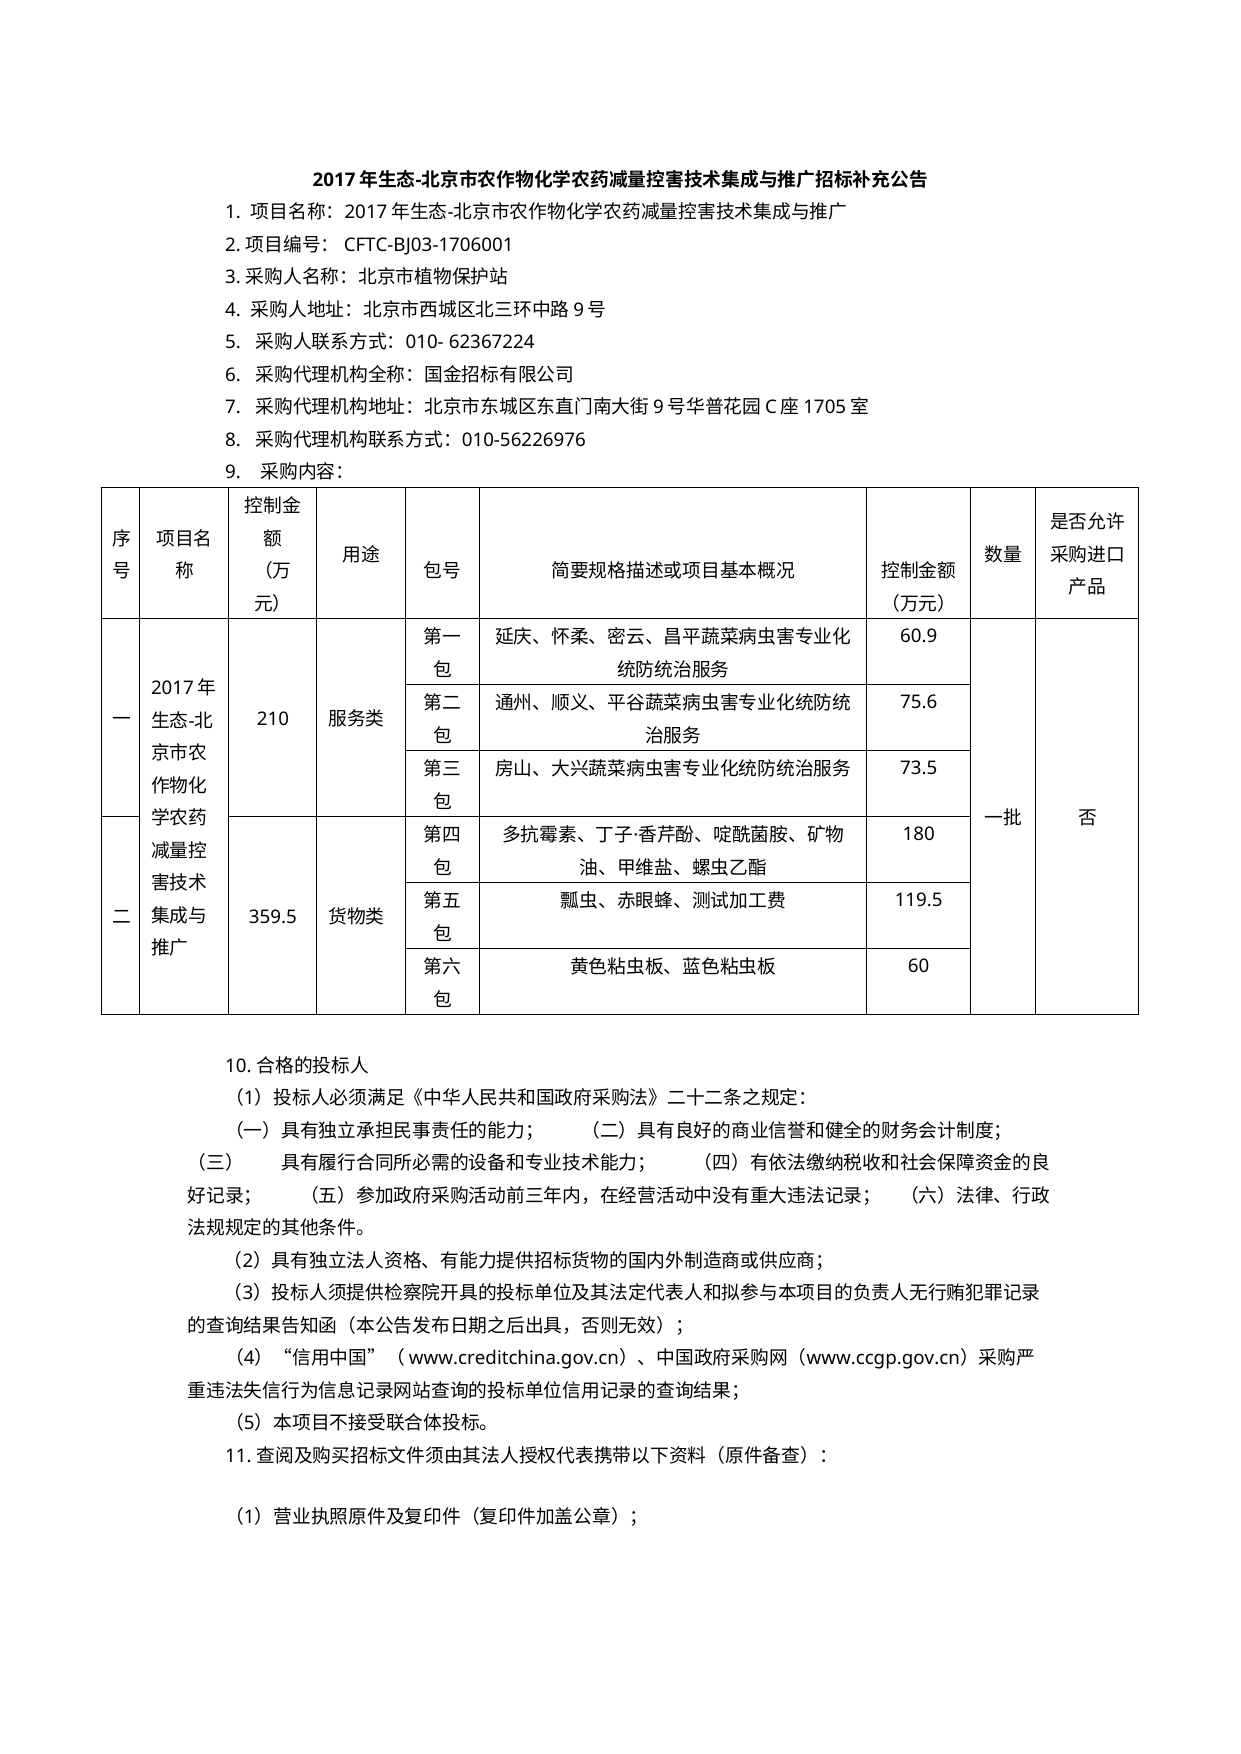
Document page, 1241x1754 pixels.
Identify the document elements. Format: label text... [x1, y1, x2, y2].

table_header 用途 [317, 488, 405, 618]
text （一）具有独立承担民事责任的能力； （二）具有良好的商业信誉和健全的财务会计制度； （三） 具有履行合同所必需的设备和专业技术能力； （四）有依法缴纳税收和社会保障资金的良好记录； （五）参加政府采购活动前三年内，在经营活动中没有重大违法记录； （六）法律、行政法规规定的其他条件。 [187, 1113, 1053, 1243]
table_cell 第三包 [406, 751, 479, 816]
table_cell 第四包 [406, 817, 479, 882]
text 3. 采购人名称：北京市植物保护站 [187, 259, 1053, 292]
text （3）投标人须提供检察院开具的投标单位及其法定代表人和拟参与本项目的负责人无行贿犯罪记录的查询结果告知函（本公告发布日期之后出具，否则无效）； [187, 1275, 1053, 1340]
table_header 序号 [102, 488, 139, 618]
table_header 控制金额 （万元） [229, 488, 316, 618]
text （5）本项目不接受联合体投标。 [187, 1405, 1053, 1438]
text 9. 采购内容： [187, 454, 1053, 487]
table_cell 通州、顺义、平谷蔬菜病虫害专业化统防统治服务 [480, 685, 866, 750]
table_header 数量 [971, 488, 1035, 618]
text （4）“信用中国”（ www.creditchina.gov.cn）、中国政府采购网（www.ccgp.gov.cn）采购严重违法失信行为信息记录网站查询的投标单位信用记录的查询结果； [187, 1340, 1053, 1405]
text 8. 采购代理机构联系方式：010-56226976 [187, 422, 1053, 454]
table_cell 60 [867, 949, 970, 1014]
table_cell 多抗霉素、丁子·香芹酚、啶酰菌胺、矿物油、甲维盐、螺虫乙酯 [480, 817, 866, 882]
table_cell 服务类 [317, 619, 405, 816]
table_cell 180 [867, 817, 970, 882]
table_header 控制金额 （万元） [867, 488, 970, 618]
text 2017年生态-北京市农作物化学农药减量控害技术集成与推广招标补充公告 [187, 162, 1053, 194]
table_cell 瓢虫、赤眼蜂、测试加工费 [480, 883, 866, 948]
text （1）投标人必须满足《中华人民共和国政府采购法》二十二条之规定： [187, 1080, 1053, 1113]
table_cell 二 [102, 817, 139, 1014]
text 2. 项目编号： CFTC-BJ03-1706001 [187, 227, 1053, 259]
table_cell 黄色粘虫板、蓝色粘虫板 [480, 949, 866, 1014]
table_cell 一批 [971, 619, 1035, 1014]
text 5. 采购人联系方式：010- 62367224 [187, 324, 1053, 357]
table_cell 60.9 [867, 619, 970, 684]
text （1）营业执照原件及复印件（复印件加盖公章）； [187, 1499, 1053, 1532]
table_cell 73.5 [867, 751, 970, 816]
text （2）具有独立法人资格、有能力提供招标货物的国内外制造商或供应商； [187, 1243, 1053, 1275]
table_cell 延庆、怀柔、密云、昌平蔬菜病虫害专业化统防统治服务 [480, 619, 866, 684]
text 7. 采购代理机构地址：北京市东城区东直门南大街9号华普花园C座1705室 [187, 389, 1053, 422]
table_cell 否 [1036, 619, 1138, 1014]
table_cell 第六包 [406, 949, 479, 1014]
table_header 包号 [406, 488, 479, 618]
table_cell 房山、大兴蔬菜病虫害专业化统防统治服务 [480, 751, 866, 816]
text 11. 查阅及购买招标文件须由其法人授权代表携带以下资料（原件备查）： [187, 1438, 1053, 1470]
table_cell 210 [229, 619, 316, 816]
text 1. 项目名称：2017年生态-北京市农作物化学农药减量控害技术集成与推广 [187, 194, 1053, 227]
table_cell 货物类 [317, 817, 405, 1014]
table_cell 75.6 [867, 685, 970, 750]
table_cell 359.5 [229, 817, 316, 1014]
text 4. 采购人地址：北京市西城区北三环中路9号 [187, 292, 1053, 324]
table_cell 第五包 [406, 883, 479, 948]
table_header 项目名称 [140, 488, 228, 618]
table_cell 第二包 [406, 685, 479, 750]
table_cell 一 [102, 619, 139, 816]
table_cell 119.5 [867, 883, 970, 948]
table_cell 第一包 [406, 619, 479, 684]
text 10. 合格的投标人 [187, 1048, 1053, 1080]
table_cell 2017年生态-北京市农作物化学农药减量控害技术集成与推广 [140, 619, 228, 1014]
table_header 是否允许采购进口产品 [1036, 488, 1138, 618]
text 6. 采购代理机构全称：国金招标有限公司 [187, 357, 1053, 389]
table_header 简要规格描述或项目基本概况 [480, 488, 866, 618]
